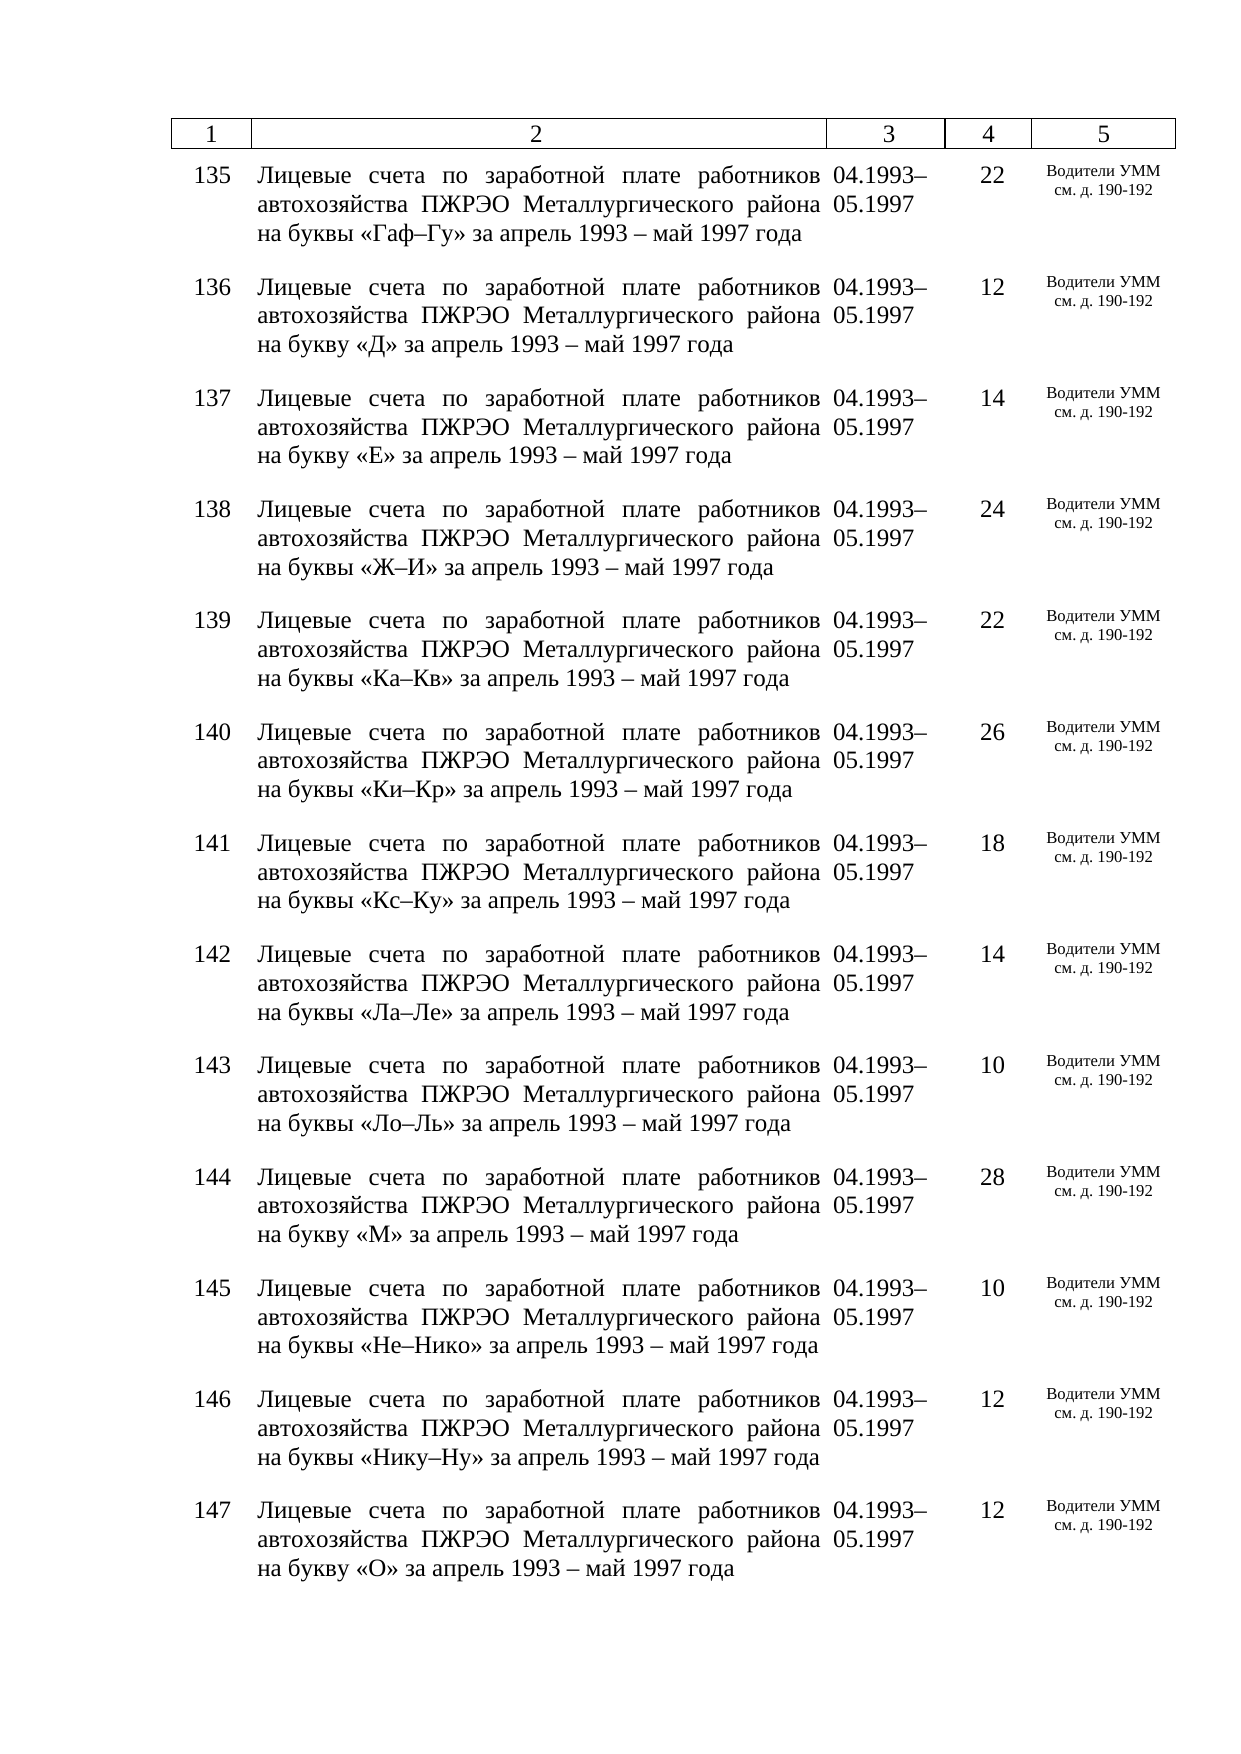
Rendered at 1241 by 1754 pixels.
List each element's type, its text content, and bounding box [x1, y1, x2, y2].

table_cell Водители УММ см. д. 190-192 [1032, 482, 1175, 593]
table_cell 22 [945, 149, 1032, 259]
table_cell Лицевые счета по заработной плате работников автохозяйства ПЖРЭО Металлургического района на букву «Е» за апрель 1993 – май 1997 года [251, 370, 827, 482]
table_cell 147 [171, 1483, 251, 1594]
table_cell 04.1993–05.1997 [827, 1483, 945, 1594]
table_cell Лицевые счета по заработной плате работников автохозяйства ПЖРЭО Металлургического района на буквы «Ло–Ль» за апрель 1993 – май 1997 года [251, 1038, 827, 1149]
table_cell 142 [171, 927, 251, 1038]
table_cell Лицевые счета по заработной плате работников автохозяйства ПЖРЭО Металлургического района на буквы «Ки–Кр» за апрель 1993 – май 1997 года [251, 704, 827, 815]
table_cell 146 [171, 1372, 251, 1483]
table_cell Лицевые счета по заработной плате работников автохозяйства ПЖРЭО Металлургического района на буквы «Ка–Кв» за апрель 1993 – май 1997 года [251, 593, 827, 704]
table_cell Водители УММ см. д. 190-192 [1032, 704, 1175, 815]
table_cell 04.1993–05.1997 [827, 1149, 945, 1260]
table_cell Водители УММ см. д. 190-192 [1032, 1260, 1175, 1372]
table_cell Лицевые счета по заработной плате работников автохозяйства ПЖРЭО Металлургического района на буквы «Нику–Ну» за апрель 1993 – май 1997 года [251, 1372, 827, 1483]
table_cell 04.1993–05.1997 [827, 482, 945, 593]
table_cell 14 [945, 370, 1032, 482]
table_cell 04.1993–05.1997 [827, 259, 945, 370]
table_cell Лицевые счета по заработной плате работников автохозяйства ПЖРЭО Металлургического района на букву «М» за апрель 1993 – май 1997 года [251, 1149, 827, 1260]
table_header 5 [1032, 119, 1175, 148]
table_cell 26 [945, 704, 1032, 815]
table_cell 140 [171, 704, 251, 815]
table_header 2 [252, 119, 826, 148]
table_cell 18 [945, 815, 1032, 927]
table_cell Водители УММ см. д. 190-192 [1032, 149, 1175, 259]
table_cell 22 [945, 593, 1032, 704]
table_cell Лицевые счета по заработной плате работников автохозяйства ПЖРЭО Металлургического района на букву «О» за апрель 1993 – май 1997 года [251, 1483, 827, 1594]
table_cell 138 [171, 482, 251, 593]
table_cell Водители УММ см. д. 190-192 [1032, 1372, 1175, 1483]
table_cell Водители УММ см. д. 190-192 [1032, 1483, 1175, 1594]
table_cell Лицевые счета по заработной плате работников автохозяйства ПЖРЭО Металлургического района на букву «Д» за апрель 1993 – май 1997 года [251, 259, 827, 370]
table_cell 04.1993–05.1997 [827, 1038, 945, 1149]
table_cell Лицевые счета по заработной плате работников автохозяйства ПЖРЭО Металлургического района на буквы «Ж–И» за апрель 1993 – май 1997 года [251, 482, 827, 593]
table_cell 143 [171, 1038, 251, 1149]
table_cell 135 [171, 149, 251, 259]
table_cell 24 [945, 482, 1032, 593]
table_cell 04.1993–05.1997 [827, 1372, 945, 1483]
table_cell 12 [945, 1483, 1032, 1594]
table_cell Водители УММ см. д. 190-192 [1032, 1038, 1175, 1149]
table_cell 28 [945, 1149, 1032, 1260]
table_cell 136 [171, 259, 251, 370]
table_cell 141 [171, 815, 251, 927]
table_cell 10 [945, 1038, 1032, 1149]
table_cell 04.1993–05.1997 [827, 370, 945, 482]
table_cell 137 [171, 370, 251, 482]
table_header 4 [946, 119, 1031, 148]
table_cell Водители УММ см. д. 190-192 [1032, 1149, 1175, 1260]
table_cell 04.1993–05.1997 [827, 704, 945, 815]
table_cell 12 [945, 1372, 1032, 1483]
table_cell Лицевые счета по заработной плате работников автохозяйства ПЖРЭО Металлургического района на буквы «Кс–Ку» за апрель 1993 – май 1997 года [251, 815, 827, 927]
table_cell 144 [171, 1149, 251, 1260]
table_cell Лицевые счета по заработной плате работников автохозяйства ПЖРЭО Металлургического района на буквы «Не–Нико» за апрель 1993 – май 1997 года [251, 1260, 827, 1372]
table_cell Водители УММ см. д. 190-192 [1032, 593, 1175, 704]
table_cell 12 [945, 259, 1032, 370]
table_header 3 [827, 119, 944, 148]
table_cell 04.1993–05.1997 [827, 815, 945, 927]
table_cell Водители УММ см. д. 190-192 [1032, 815, 1175, 927]
table_cell 04.1993–05.1997 [827, 593, 945, 704]
table_cell 14 [945, 927, 1032, 1038]
table_cell 139 [171, 593, 251, 704]
table_cell 04.1993–05.1997 [827, 927, 945, 1038]
table_header 1 [172, 119, 251, 148]
table_cell 10 [945, 1260, 1032, 1372]
table_cell Лицевые счета по заработной плате работников автохозяйства ПЖРЭО Металлургического района на буквы «Ла–Ле» за апрель 1993 – май 1997 года [251, 927, 827, 1038]
table_cell 04.1993–05.1997 [827, 149, 945, 259]
table_cell Водители УММ см. д. 190-192 [1032, 259, 1175, 370]
table_cell Лицевые счета по заработной плате работников автохозяйства ПЖРЭО Металлургического района на буквы «Гаф–Гу» за апрель 1993 – май 1997 года [251, 149, 827, 259]
table_cell 04.1993–05.1997 [827, 1260, 945, 1372]
table_cell Водители УММ см. д. 190-192 [1032, 927, 1175, 1038]
table_cell Водители УММ см. д. 190-192 [1032, 370, 1175, 482]
table_cell 145 [171, 1260, 251, 1372]
